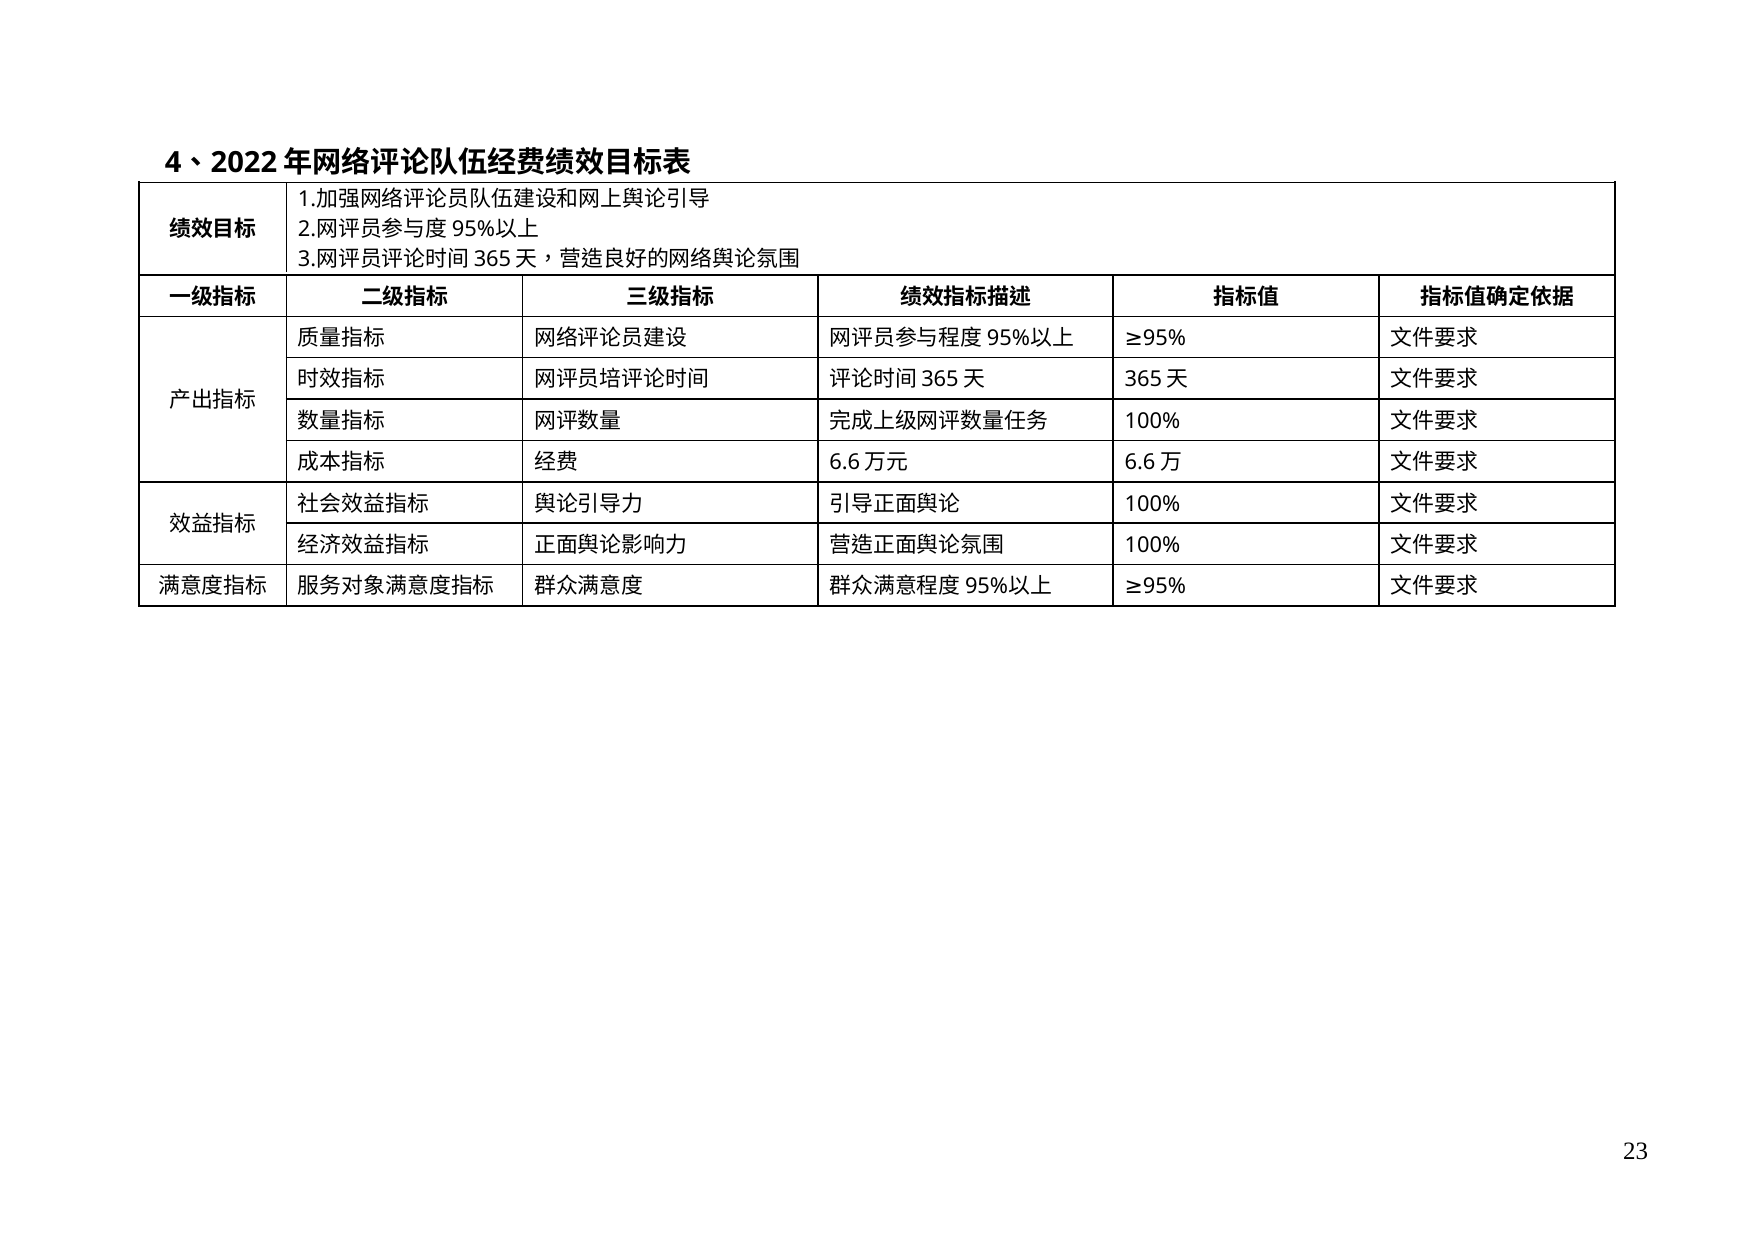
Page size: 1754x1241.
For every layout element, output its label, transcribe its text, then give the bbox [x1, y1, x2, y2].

table_cell 引导正面舆论 [819, 483, 1112, 522]
table_cell 文件要求 [1380, 524, 1614, 564]
table_cell 经费 [523, 441, 817, 481]
table_cell 群众满意程度95%以上 [819, 565, 1112, 605]
table_cell 舆论引导力 [523, 483, 817, 522]
table_cell 6.6万 [1114, 441, 1378, 481]
table_cell ≥95% [1114, 317, 1378, 357]
table_cell 6.6万元 [819, 441, 1112, 481]
text 4、2022年网络评论队伍经费绩效目标表 [106, 142, 1648, 181]
table_cell 100% [1114, 483, 1378, 522]
table_header 一级指标 [140, 276, 286, 316]
table_cell 评论时间365天 [819, 358, 1112, 398]
table_cell 满意度指标 [140, 565, 286, 605]
table_cell 服务对象满意度指标 [287, 565, 522, 605]
table_cell 网评员培评论时间 [523, 358, 817, 398]
table_cell 时效指标 [287, 358, 522, 398]
table_header 二级指标 [287, 276, 522, 316]
table_cell 365天 [1114, 358, 1378, 398]
table_cell 数量指标 [287, 400, 522, 439]
table_header 三级指标 [523, 276, 817, 316]
table_cell 经济效益指标 [287, 524, 522, 564]
table_cell 效益指标 [140, 483, 286, 564]
table_cell 100% [1114, 400, 1378, 439]
table_cell 营造正面舆论氛围 [819, 524, 1112, 564]
table_header 绩效目标 [140, 183, 286, 272]
table_header 1.加强网络评论员队伍建设和网上舆论引导 2.网评员参与度95%以上 3.网评员评论时间365天，营造良好的网络舆论氛围 [287, 183, 1614, 272]
table_cell 质量指标 [287, 317, 522, 357]
table_header 指标值 [1114, 276, 1378, 316]
table_cell 文件要求 [1380, 483, 1614, 522]
table_cell 正面舆论影响力 [523, 524, 817, 564]
table_cell 产出指标 [140, 317, 286, 481]
table_cell 社会效益指标 [287, 483, 522, 522]
table_cell 完成上级网评数量任务 [819, 400, 1112, 439]
table_cell ≥95% [1114, 565, 1378, 605]
table_cell 文件要求 [1380, 317, 1614, 357]
table_cell 文件要求 [1380, 358, 1614, 398]
table_cell 成本指标 [287, 441, 522, 481]
table_cell 群众满意度 [523, 565, 817, 605]
table_cell 网评员参与程度95%以上 [819, 317, 1112, 357]
table_header 指标值确定依据 [1380, 276, 1614, 316]
table_header 绩效指标描述 [819, 276, 1112, 316]
table_cell 文件要求 [1380, 400, 1614, 439]
table_cell 文件要求 [1380, 441, 1614, 481]
table_cell 网评数量 [523, 400, 817, 439]
table_cell 网络评论员建设 [523, 317, 817, 357]
table_cell 100% [1114, 524, 1378, 564]
table_cell 文件要求 [1380, 565, 1614, 605]
